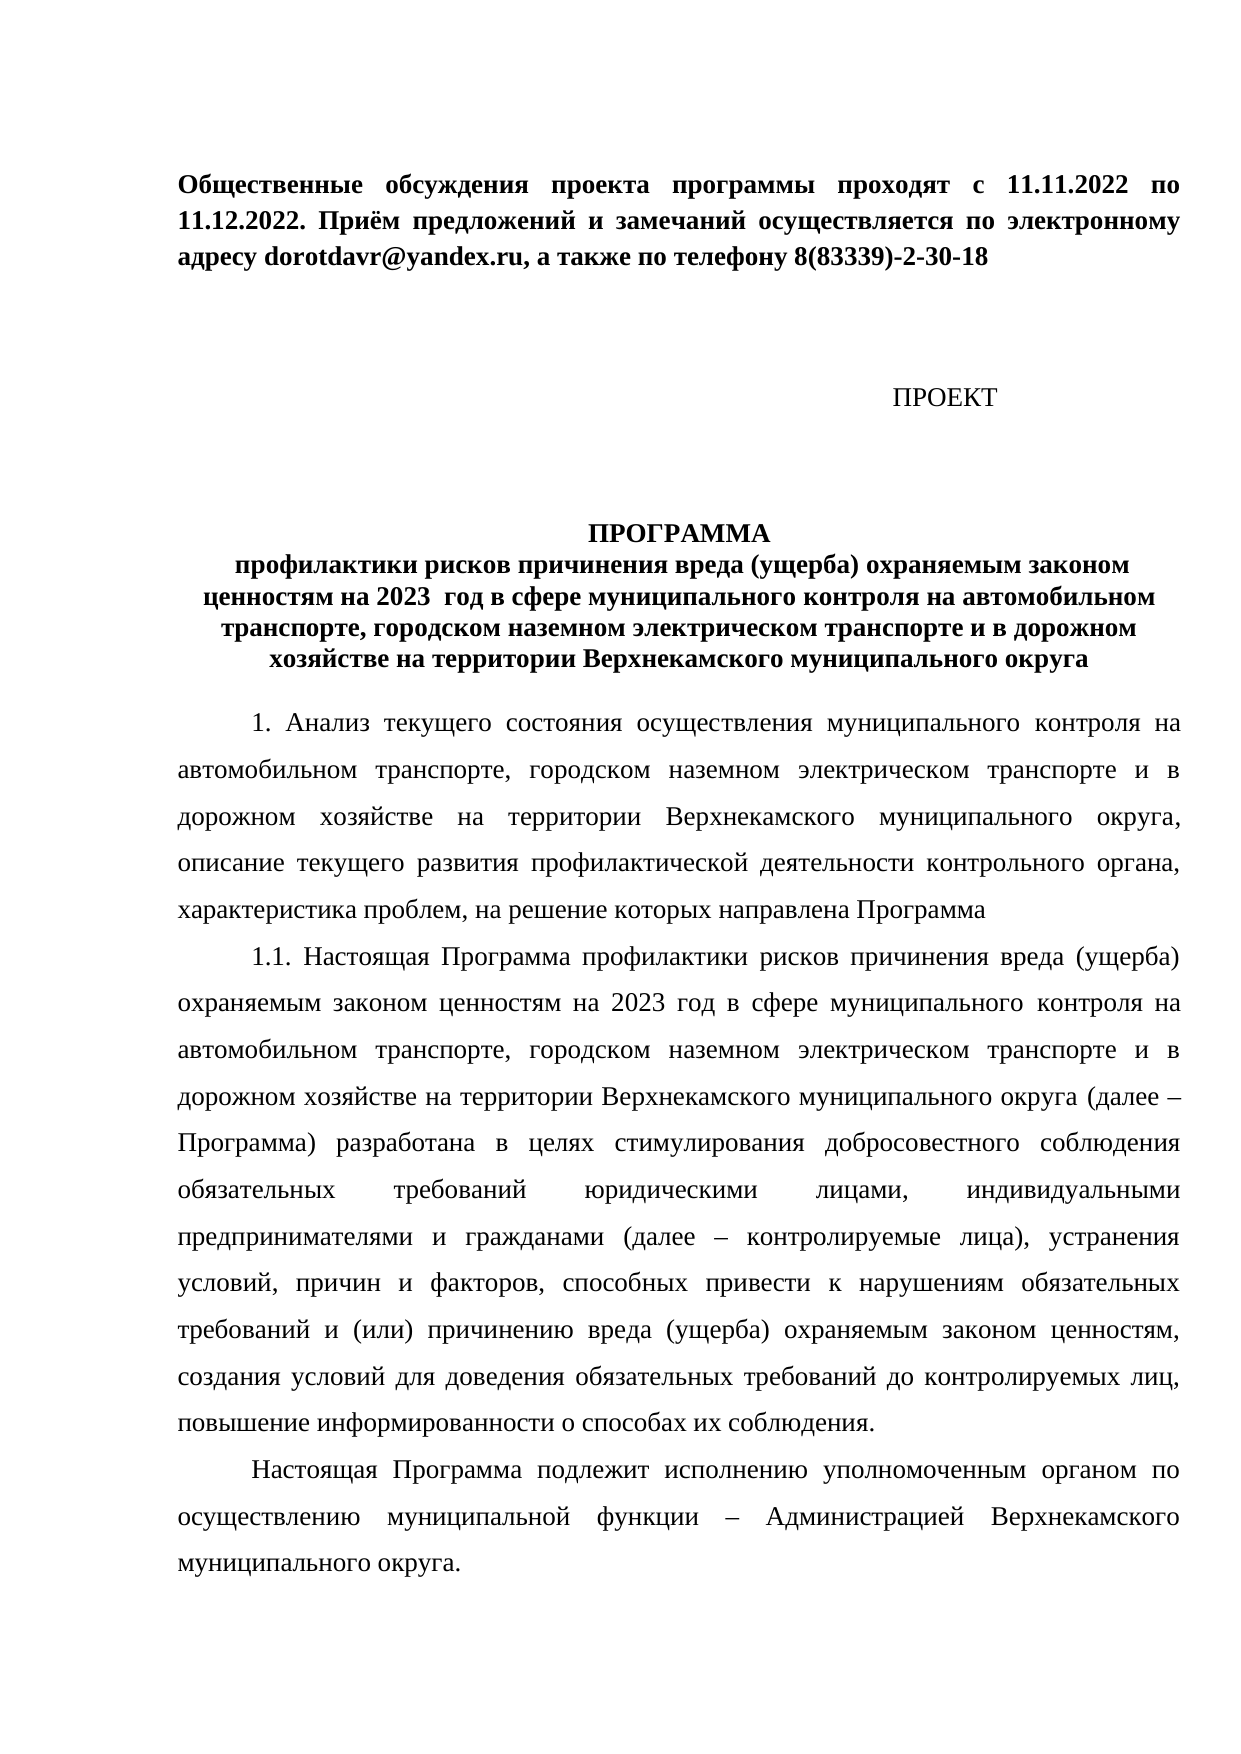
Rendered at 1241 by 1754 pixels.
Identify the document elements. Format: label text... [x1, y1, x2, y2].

text Настоящая Программа подлежит исполнению уполномоченным органом по осуществлению муниципальной функции – Администрацией Верхнекамского муниципального округа. [177, 1453, 1181, 1578]
text 1.1. Настоящая Программа профилактики рисков причинения вреда (ущерба) охраняемым законом ценностям на 2023 год в сфере муниципального контроля на автомобильном транспорте, городском наземном электрическом транспорте и в дорожном хозяйстве на территории Верхнекамского муниципального округа (далее – Программа) разработана в целях стимулирования добросовестного соблюдения обязательных требований юридическими лицами, индивидуальными предпринимателями и гражданами (далее – контролируемые лица), устранения условий, причин и факторов, способных привести к нарушениям обязательных требований и (или) причинению вреда (ущерба) охраняемым законом ценностям, создания условий для доведения обязательных требований до контролируемых лиц, повышение информированности о способах их соблюдения. [177, 940, 1181, 1438]
text ПРОГРАММА [177, 517, 1181, 548]
subtitle Общественные обсуждения проекта программы проходят с 11.11.2022 по 11.12.2022. Приём предложений и замечаний осуществляется по электронному адресу dorotdavr@yandex.ru, а также по телефону 8(83339)-2-30-18 [177, 168, 1181, 271]
text ПРОЕКТ [709, 381, 1181, 412]
list 1. Анализ текущего состояния осуществления муниципального контроля на автомобильном транспорте, городском наземном электрическом транспорте и в дорожном хозяйстве на территории Верхнекамского муниципального округа, описание текущего развития профилактической деятельности контрольного органа, характеристика проблем, на решение которых направлена Программа [177, 707, 1181, 924]
text профилактики рисков причинения вреда (ущерба) охраняемым законом ценностям на 2023 год в сфере муниципального контроля на автомобильном транспорте, городском наземном электрическом транспорте и в дорожном хозяйстве на территории Верхнекамского муниципального округа [177, 548, 1181, 673]
